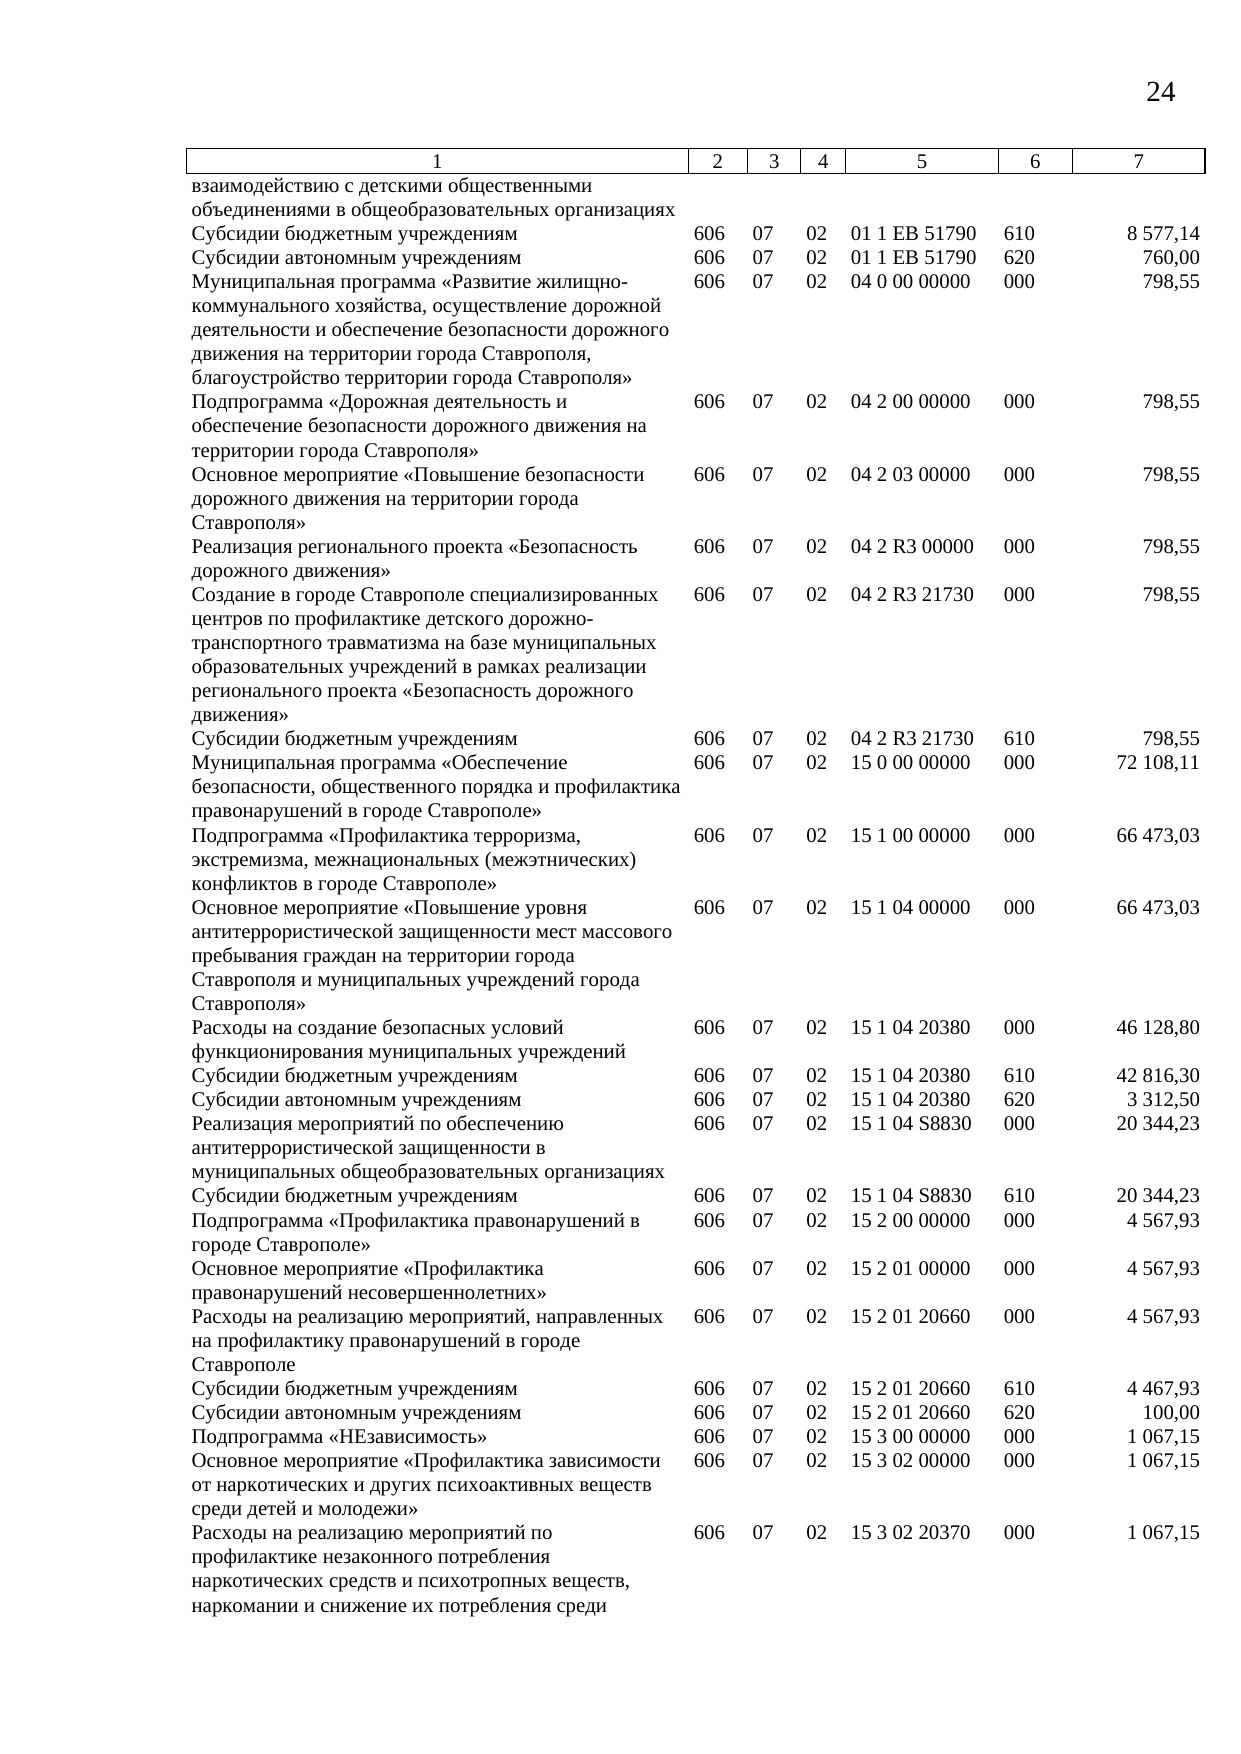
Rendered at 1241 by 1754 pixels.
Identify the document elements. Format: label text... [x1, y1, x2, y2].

table_header 3 [748, 149, 800, 173]
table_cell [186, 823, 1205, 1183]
table_header 4 [801, 149, 845, 173]
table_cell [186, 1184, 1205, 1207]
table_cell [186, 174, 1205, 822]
table_header 2 [689, 149, 747, 173]
table_header 7 [1073, 149, 1204, 173]
table_header 5 [846, 149, 998, 173]
table_header 6 [999, 149, 1072, 173]
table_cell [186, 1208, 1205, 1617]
table_header 1 [187, 149, 688, 173]
